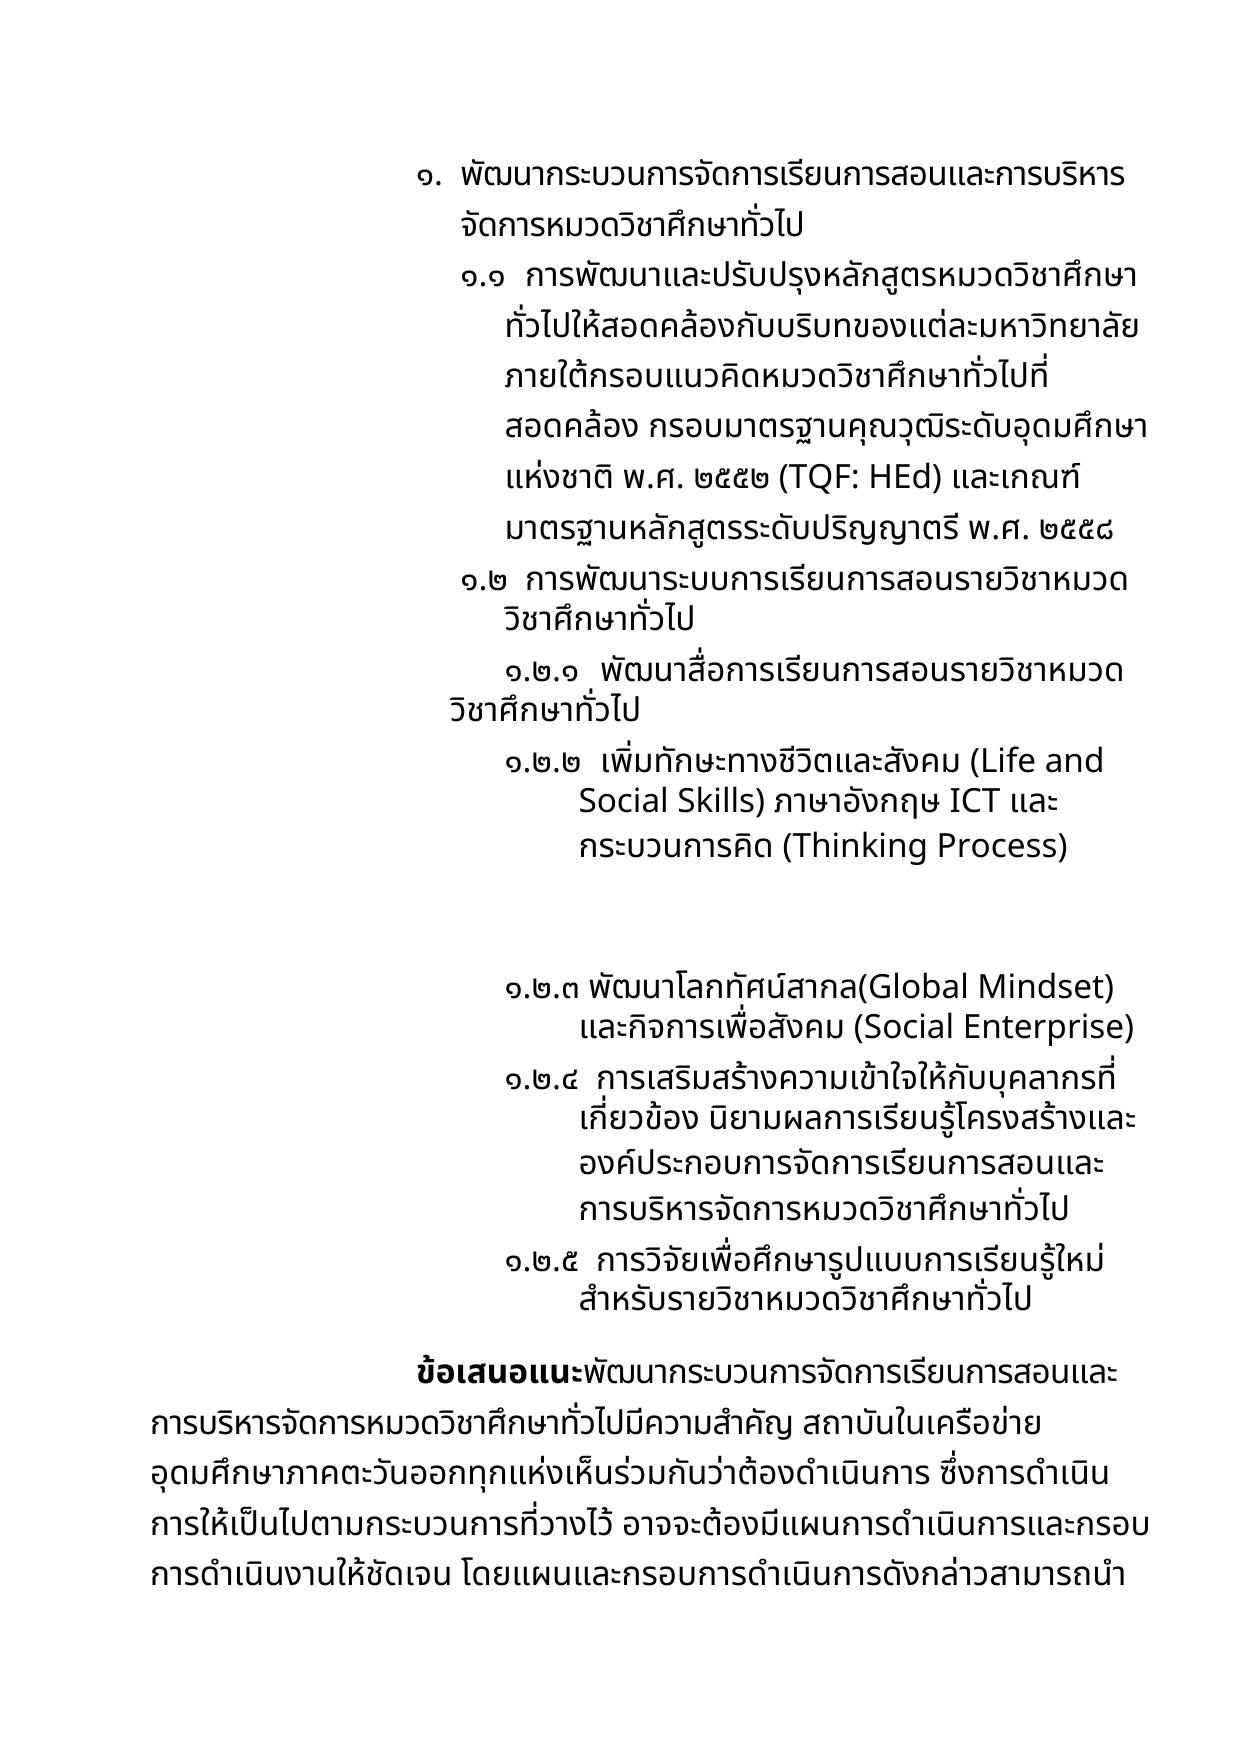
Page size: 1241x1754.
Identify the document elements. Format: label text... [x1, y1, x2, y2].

text ๑.๒.๔ การเสริมสร้างความเข้าใจให้กับบุคลากรที่เกี่ยวข้อง นิยามผลการเรียนรู้โครงสร้างและองค์ประกอบการจัดการเรียนการสอนและการบริหารจัดการหมวดวิชาศึกษาทั่วไป [504, 1053, 1152, 1235]
text ๑.๒.๕ การวิจัยเพื่อศึกษารูปแบบการเรียนรู้ใหม่สำหรับรายวิชาหมวดวิชาศึกษาทั่วไป [504, 1235, 1152, 1326]
text ๑. พัฒนากระบวนการจัดการเรียนการสอนและการบริหารจัดการหมวดวิชาศึกษาทั่วไป [416, 150, 1152, 251]
text ๑.๒ การพัฒนาระบบการเรียนการสอนรายวิชาหมวดวิชาศึกษาทั่วไป [460, 554, 1152, 645]
text ๑.๑ การพัฒนาและปรับปรุงหลักสูตรหมวดวิชาศึกษาทั่วไปให้สอดคล้องกับบริบทของแต่ละมหาวิทยาลัยภายใต้กรอบแนวคิดหมวดวิชาศึกษาทั่วไปที่สอดคล้อง กรอบมาตรฐานคุณวุฒิระดับอุดมศึกษาแห่งชาติ พ.ศ. ๒๕๕๒ (TQF: HEd) และเกณฑ์มาตรฐานหลักสูตรระดับปริญญาตรี พ.ศ. ๒๕๕๘ [460, 251, 1152, 554]
text ๑.๒.๑ พัฒนาสื่อการเรียนการสอนรายวิชาหมวดวิชาศึกษาทั่วไป [406, 645, 1152, 736]
text ๑.๒.๒ เพิ่มทักษะทางชีวิตและสังคม (Life and Social Skills) ภาษาอังกฤษ ICT และกระบวนการคิด (Thinking Process) [504, 736, 1152, 873]
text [150, 1348, 1152, 1601]
text ๑.๒.๓ พัฒนาโลกทัศน์สากล(Global Mindset) และกิจการเพื่อสังคม (Social Enterprise) [504, 962, 1152, 1053]
